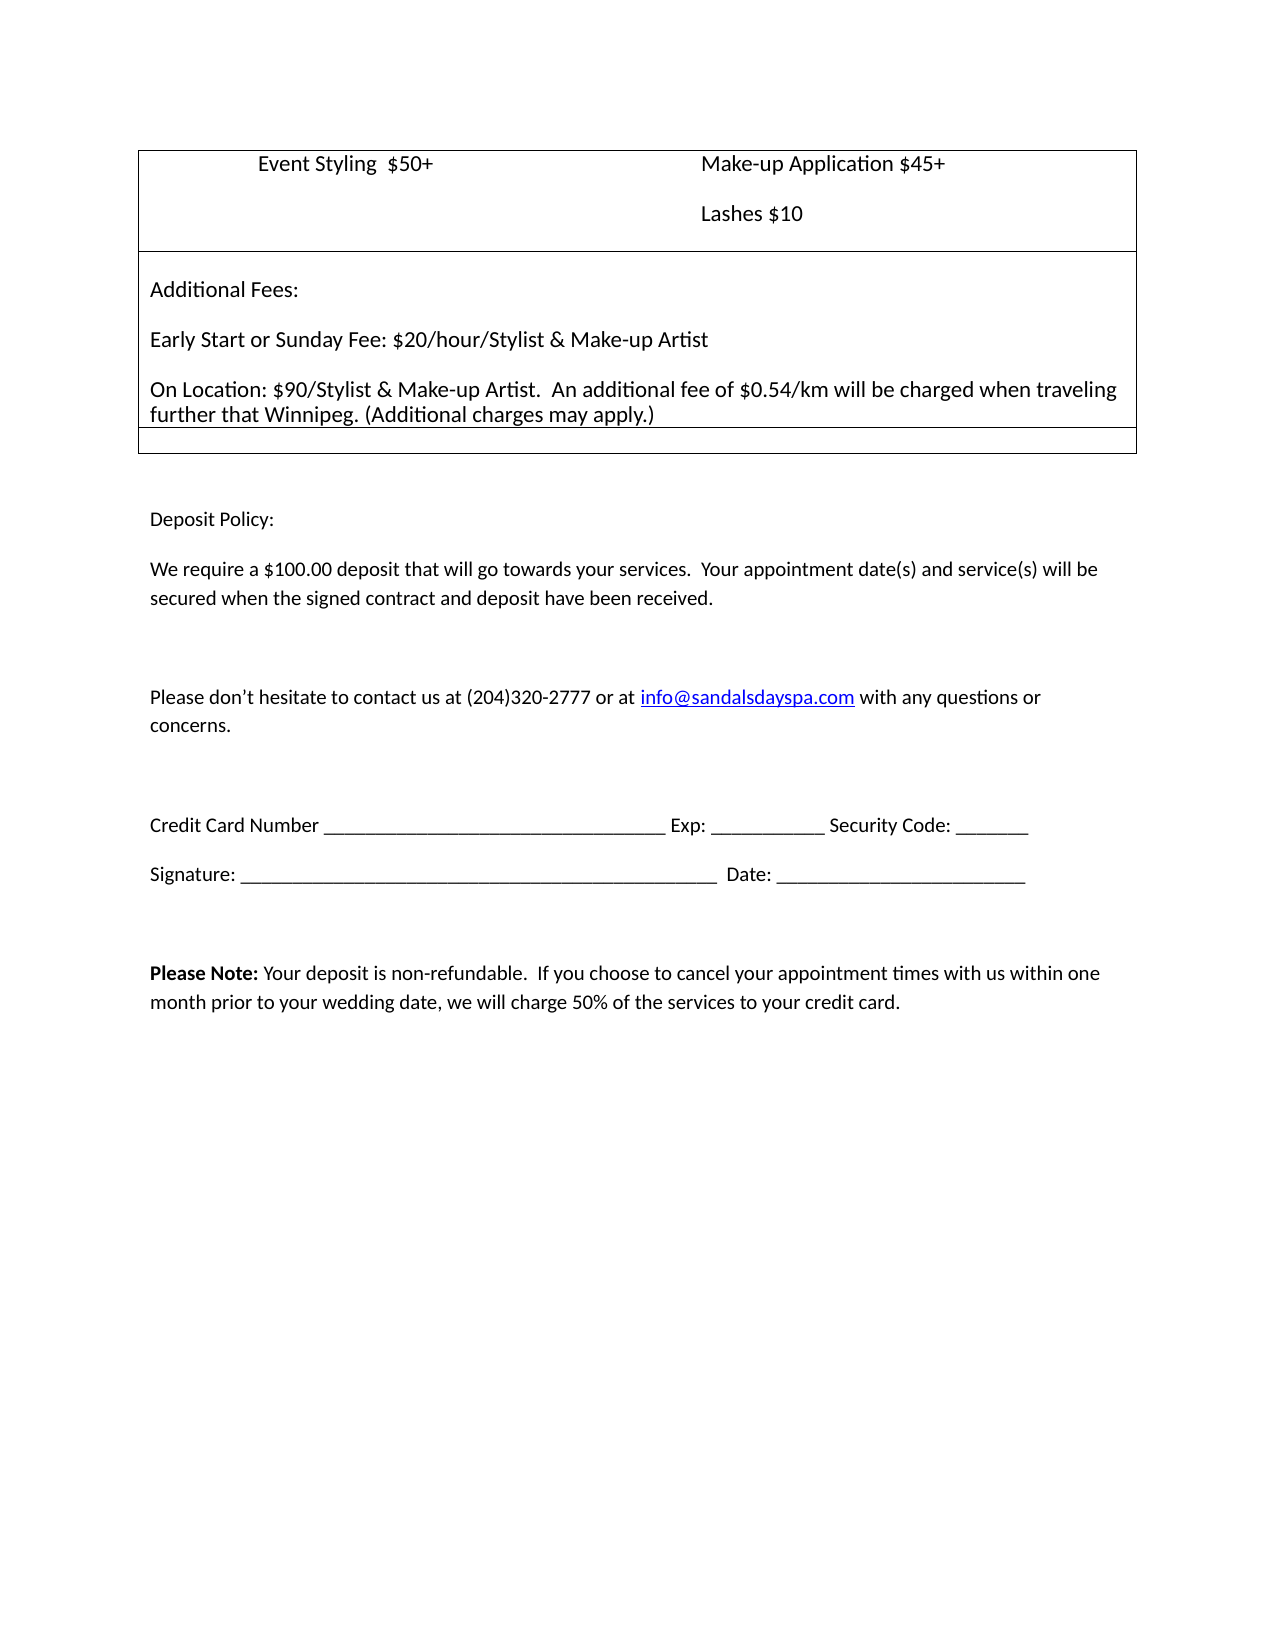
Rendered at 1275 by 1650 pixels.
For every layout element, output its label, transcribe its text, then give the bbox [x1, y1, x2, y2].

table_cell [139, 151, 1136, 251]
text Deposit Policy: [150, 504, 1125, 532]
text Credit Card Number _________________________________ Exp: ___________ Security Code: _______ [150, 809, 1125, 838]
text Please Note: Your deposit is non-refundable. If you choose to cancel your appointment times with us within one month prior to your wedding date, we will charge 50% of the services to your credit card. [150, 958, 1125, 1015]
text We require a $100.00 deposit that will go towards your services. Your appointment date(s) and service(s) will be secured when the signed contract and deposit have been received. [150, 553, 1125, 611]
text Please don’t hesitate to contact us at (204)320-2777 or at info@sandalsdayspa.com with any questions or concerns. [150, 681, 1125, 739]
table_cell [139, 428, 1136, 453]
table_cell Additional Fees: Early Start or Sunday Fee: $20/hour/Stylist & Make-up Artist On Location: $90/Stylist & Make-up Artist. An additional fee of $0.54/km will be charged when traveling further that Winnipeg. (Additional charges may apply.) [139, 252, 1136, 427]
text Signature: ______________________________________________ Date: ________________________ [150, 859, 1125, 887]
